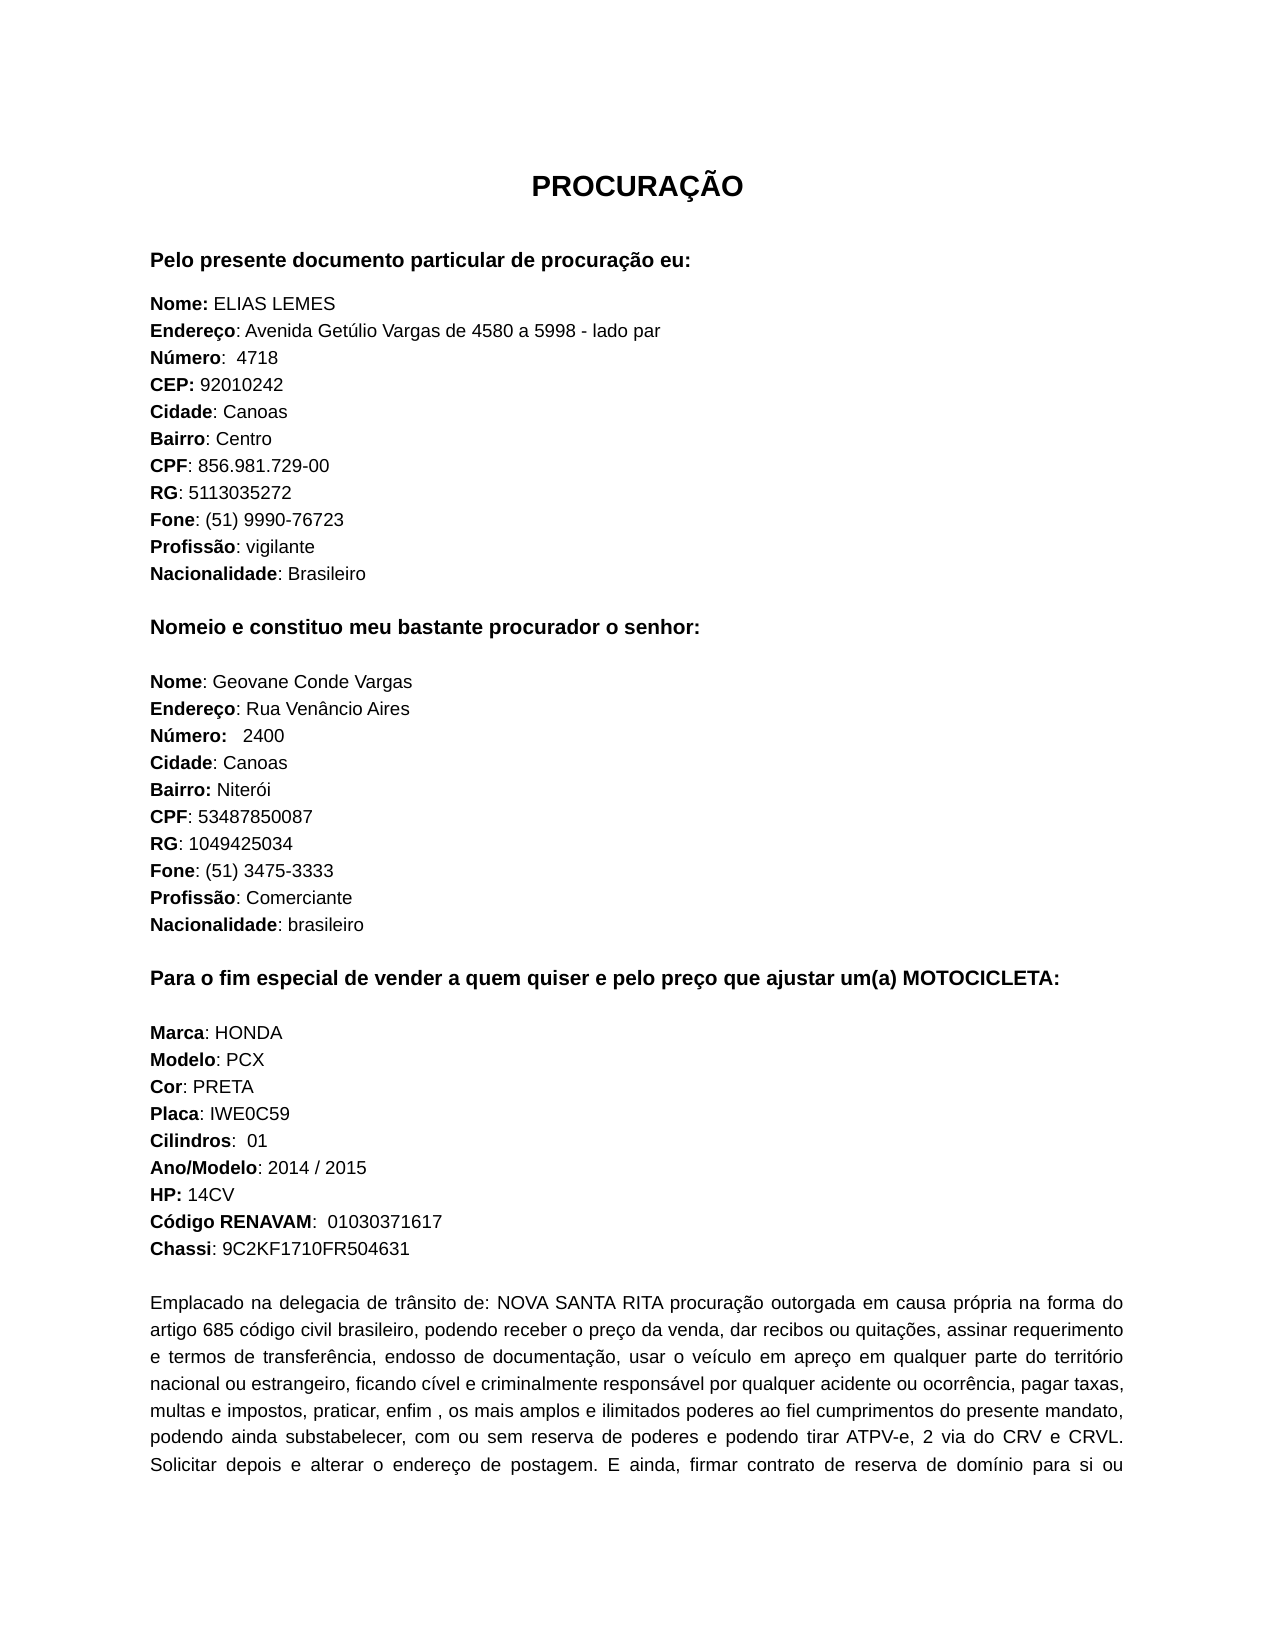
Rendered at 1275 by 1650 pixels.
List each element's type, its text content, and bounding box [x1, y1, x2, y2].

text Fone: (51) 9990-76723 [150, 505, 1125, 532]
text Endereço: Avenida Getúlio Vargas de 4580 a 5998 - lado par [150, 316, 1125, 343]
text Nome: ELIAS LEMES [150, 289, 1125, 316]
text Profissão: Comerciante [150, 883, 1125, 910]
text RG: 5113035272 [150, 478, 1125, 505]
text Nomeio e constituo meu bastante procurador o senhor: [150, 613, 1125, 640]
text Marca: HONDA [150, 1018, 1125, 1045]
text CEP: 92010242 [150, 370, 1125, 397]
text Bairro: Niterói [150, 775, 1125, 802]
text Cor: PRETA [150, 1072, 1125, 1099]
text Cilindros: 01 [150, 1126, 1125, 1153]
text Chassi: 9C2KF1710FR504631 [150, 1233, 1125, 1261]
text Cidade: Canoas [150, 397, 1125, 424]
text RG: 1049425034 [150, 829, 1125, 856]
text Cidade: Canoas [150, 748, 1125, 775]
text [150, 1287, 1125, 1476]
text CPF: 856.981.729-00 [150, 451, 1125, 478]
text Número: 4718 [150, 343, 1125, 370]
text PROCURAÇÃO [150, 175, 1125, 202]
text Fone: (51) 3475-3333 [150, 856, 1125, 883]
text Código RENAVAM: 01030371617 [150, 1207, 1125, 1233]
text Pelo presente documento particular de procuração eu: [150, 246, 1125, 273]
text Nacionalidade: brasileiro [150, 910, 1125, 937]
text HP: 14CV [150, 1179, 1125, 1207]
text Profissão: vigilante [150, 532, 1125, 559]
text Para o fim especial de vender a quem quiser e pelo preço que ajustar um(a) MOTOCICLETA: [150, 964, 1125, 991]
text Número: 2400 [150, 721, 1125, 748]
text Placa: IWE0C59 [150, 1099, 1125, 1126]
text CPF: 53487850087 [150, 802, 1125, 829]
text Nacionalidade: Brasileiro [150, 559, 1125, 586]
text Endereço: Rua Venâncio Aires [150, 694, 1125, 721]
text Modelo: PCX [150, 1045, 1125, 1072]
text Ano/Modelo: 2014 / 2015 [150, 1153, 1125, 1179]
text Bairro: Centro [150, 424, 1125, 451]
text Nome: Geovane Conde Vargas [150, 667, 1125, 694]
